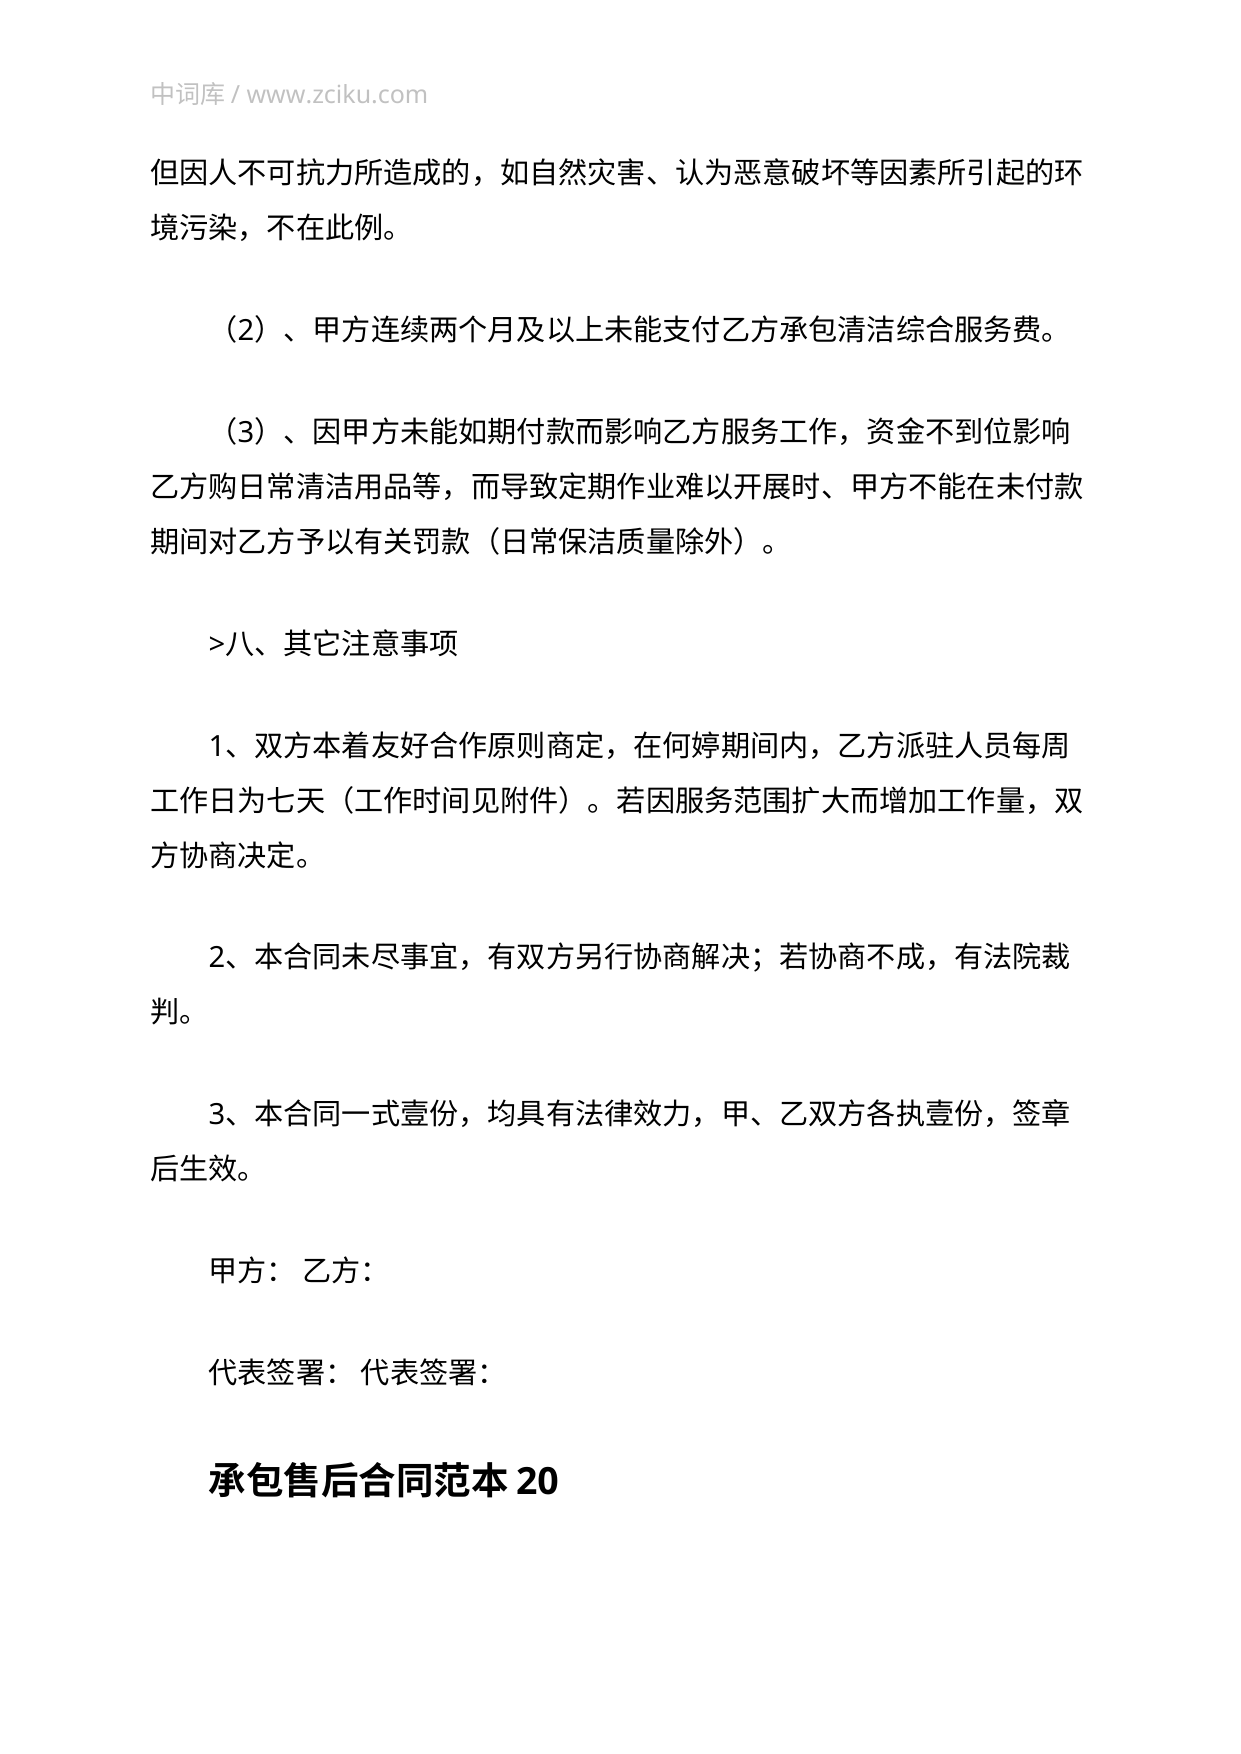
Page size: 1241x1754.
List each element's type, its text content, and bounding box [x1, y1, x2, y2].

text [150, 150, 1090, 247]
text 代表签署： 代表签署： [150, 1349, 1090, 1392]
text 3、本合同一式壹份，均具有法律效力，甲、乙双方各执壹份，签章后生效。 [150, 1091, 1090, 1188]
text 1、双方本着友好合作原则商定，在何婷期间内，乙方派驻人员每周工作日为七天（工作时间见附件）。若因服务范围扩大而增加工作量，双方协商决定。 [150, 722, 1090, 874]
text 承包售后合同范本20 [150, 1451, 1090, 1506]
text 甲方： 乙方： [150, 1247, 1090, 1290]
text （3）、因甲方未能如期付款而影响乙方服务工作，资金不到位影响乙方购日常清洁用品等，而导致定期作业难以开展时、甲方不能在未付款期间对乙方予以有关罚款（日常保洁质量除外）。 [150, 409, 1090, 561]
text >八、其它注意事项 [150, 620, 1090, 663]
text （2）、甲方连续两个月及以上未能支付乙方承包清洁综合服务费。 [150, 307, 1090, 349]
text 2、本合同未尽事宜，有双方另行协商解决；若协商不成，有法院裁判。 [150, 934, 1090, 1031]
